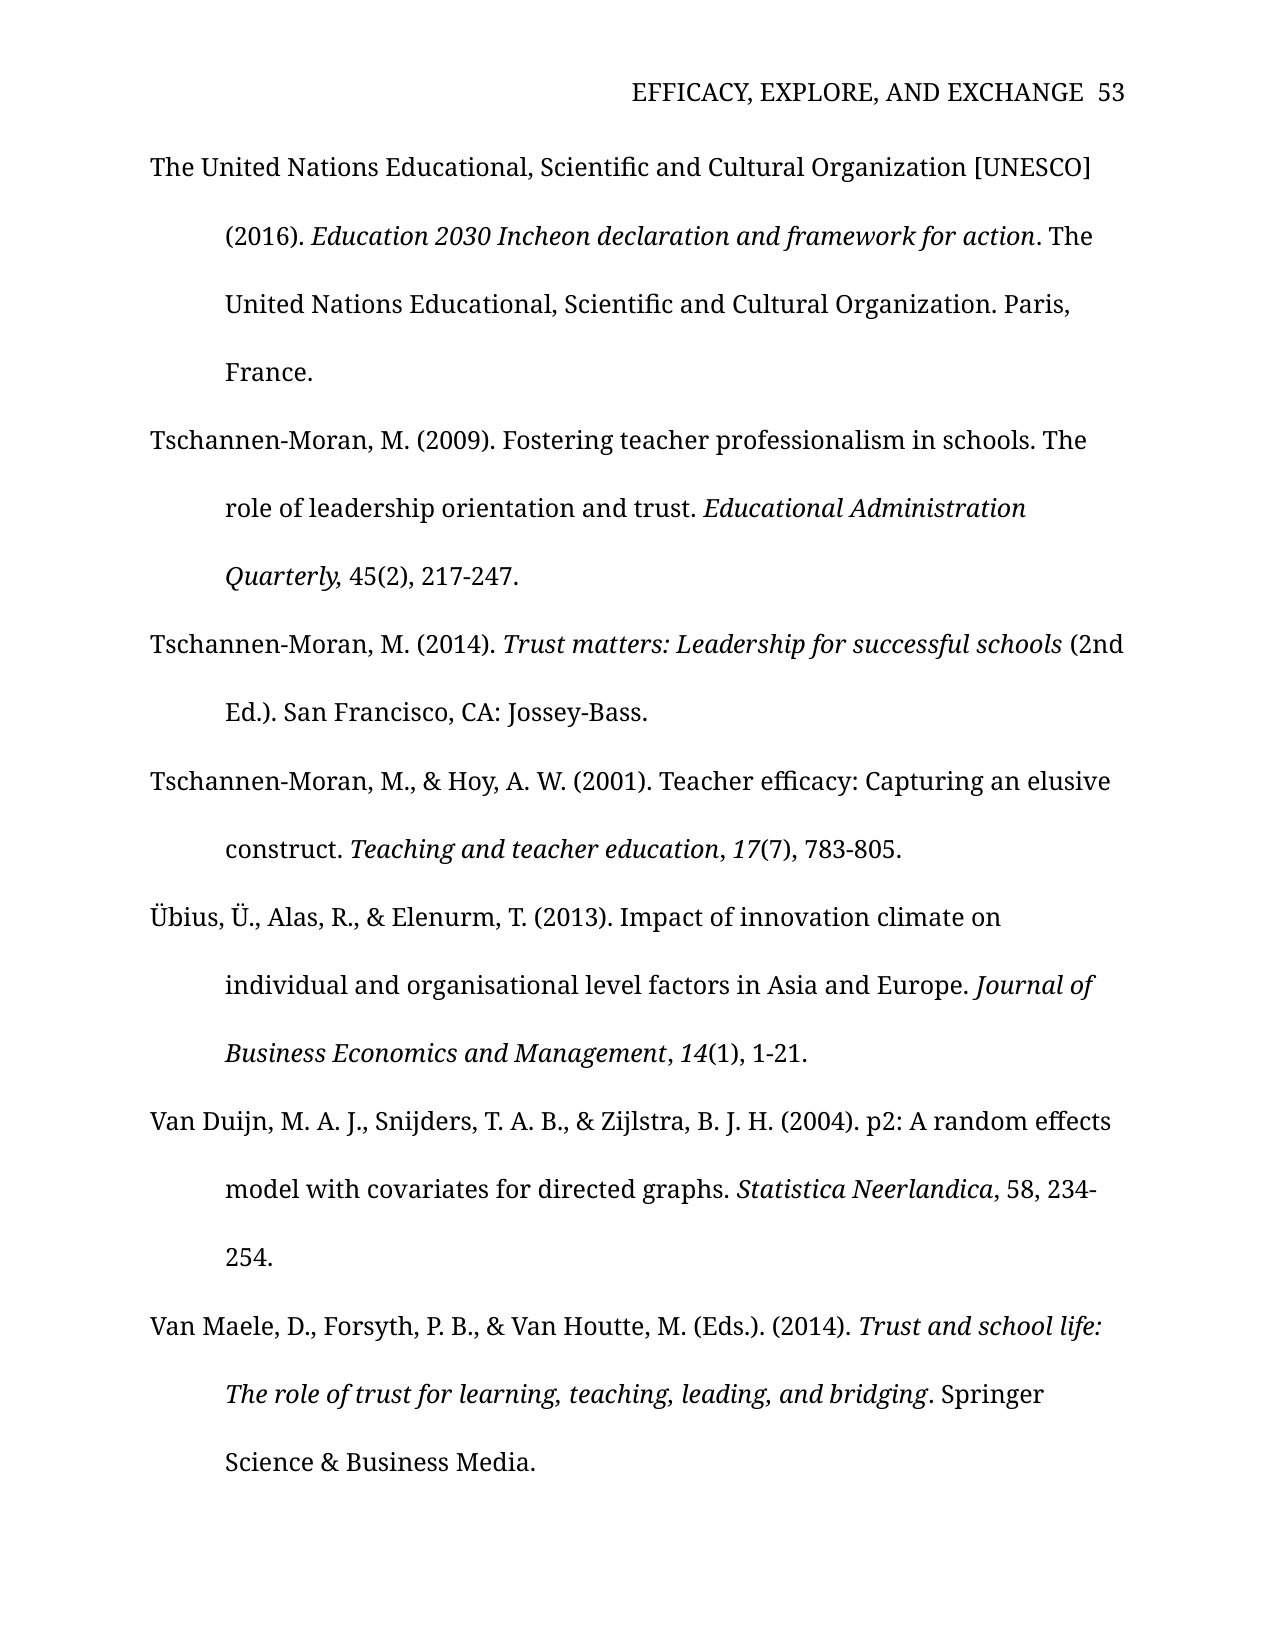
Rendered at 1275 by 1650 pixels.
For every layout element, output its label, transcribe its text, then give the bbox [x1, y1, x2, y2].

text Van Duijn, M. A. J., Snijders, T. A. B., & Zijlstra, B. J. H. (2004). p2: A random effects model with covariates for directed graphs. Statistica Neerlandica, 58, 234-254. [150, 1104, 1125, 1274]
text Tschannen-Moran, M., & Hoy, A. W. (2001). Teacher efficacy: Capturing an elusive construct. Teaching and teacher education, 17(7), 783-805. [150, 763, 1125, 865]
text Übius, Ü., Alas, R., & Elenurm, T. (2013). Impact of innovation climate on individual and organisational level factors in Asia and Europe. Journal of Business Economics and Management, 14(1), 1-21. [150, 899, 1125, 1070]
text Tschannen-Moran, M. (2014). Trust matters: Leadership for successful schools (2nd Ed.). San Francisco, CA: Jossey-Bass. [150, 627, 1125, 729]
text Tschannen-Moran, M. (2009). Fostering teacher professionalism in schools. The role of leadership orientation and trust. Educational Administration Quarterly, 45(2), 217-247. [150, 422, 1125, 593]
text Van Maele, D., Forsyth, P. B., & Van Houtte, M. (Eds.). (2014). Trust and school life: The role of trust for learning, teaching, leading, and bridging. Springer Science & Business Media. [150, 1308, 1125, 1478]
text The United Nations Educational, Scientific and Cultural Organization [UNESCO] (2016). Education 2030 Incheon declaration and framework for action. The United Nations Educational, Scientific and Cultural Organization. Paris, France. [150, 150, 1125, 388]
